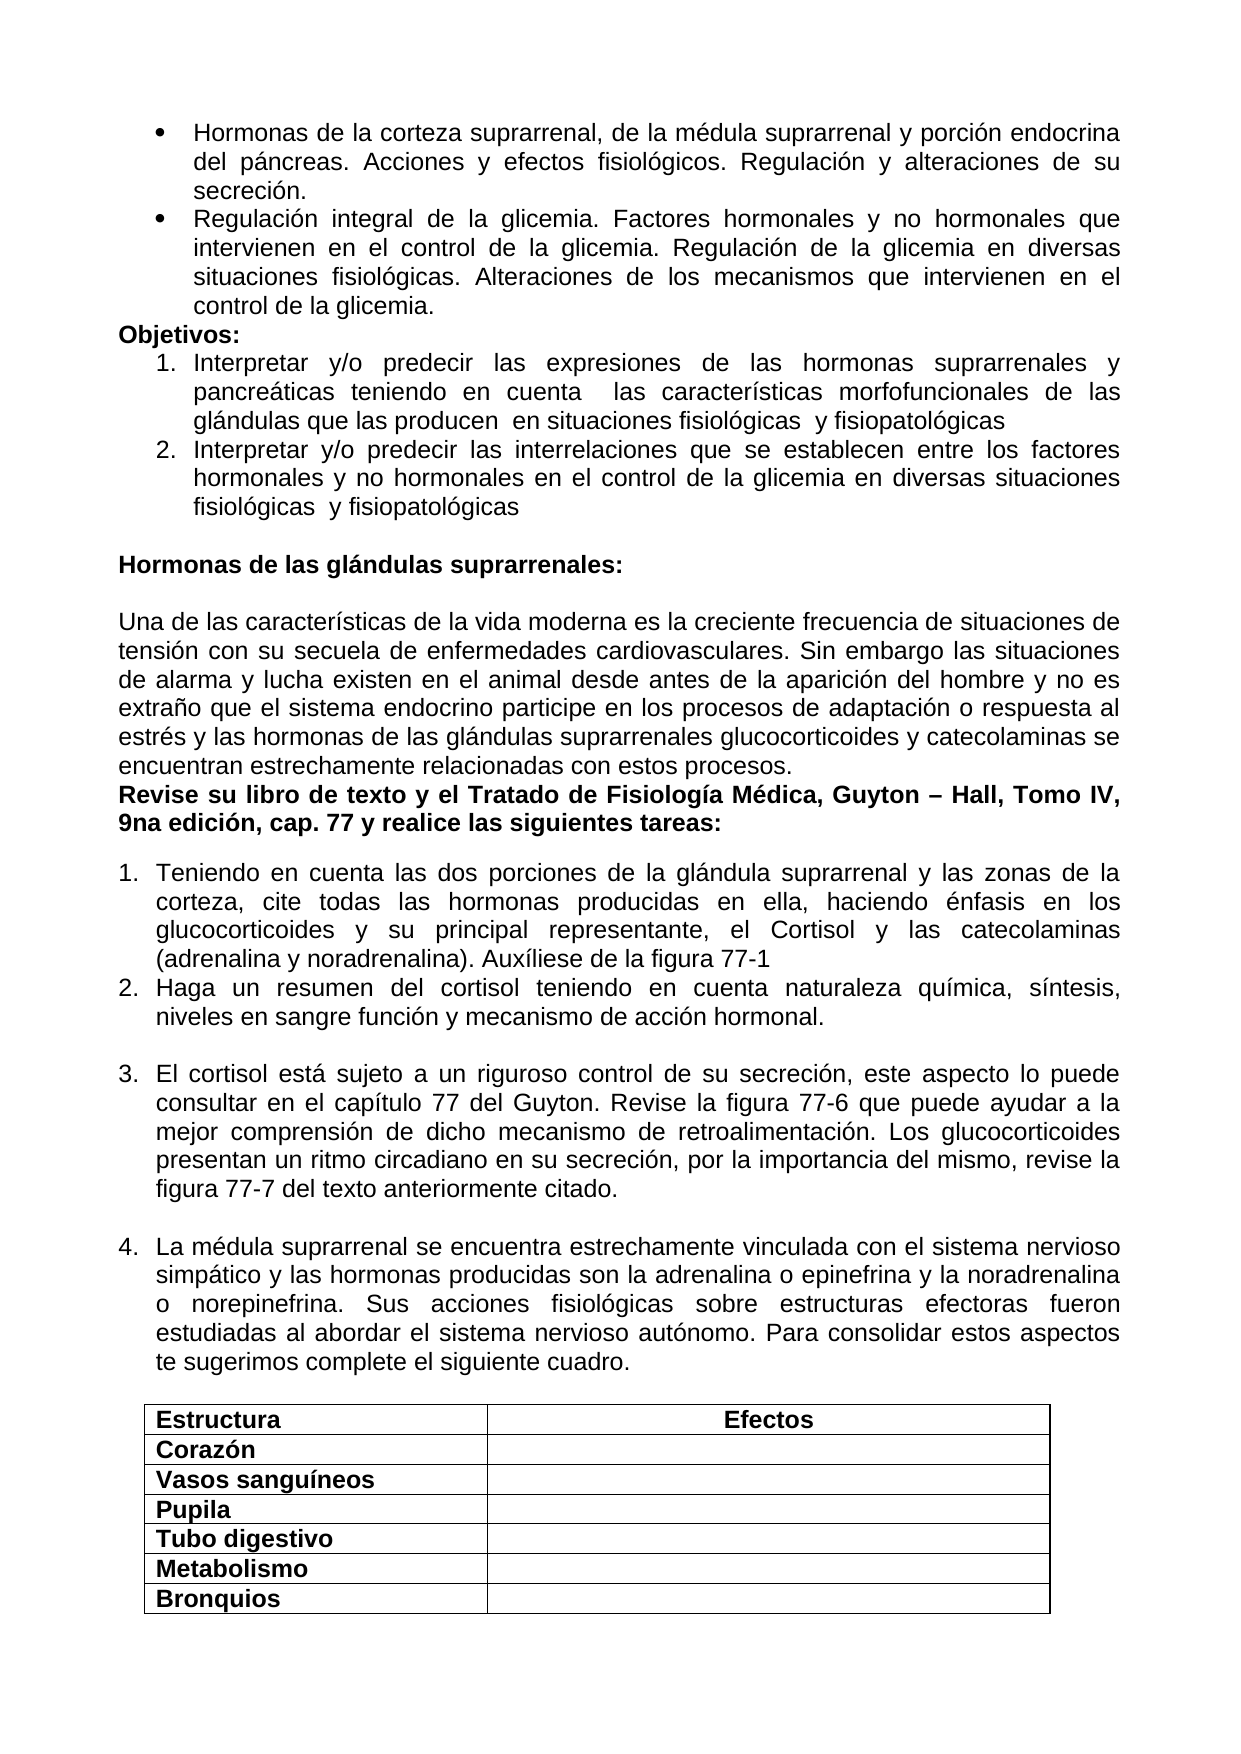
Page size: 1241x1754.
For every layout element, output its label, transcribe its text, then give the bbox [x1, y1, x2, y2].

list Regulación integral de la glicemia. Factores hormonales y no hormonales que intervienen en el control de la glicemia. Regulación de la glicemia en diversas situaciones fisiológicas. Alteraciones de los mecanismos que intervienen en el control de la glicemia. [156, 204, 1122, 319]
table_cell Metabolismo [145, 1554, 487, 1583]
list Teniendo en cuenta las dos porciones de la glándula suprarrenal y las zonas de la corteza, cite todas las hormonas producidas en ella, haciendo énfasis en los glucocorticoides y su principal representante, el Cortisol y las catecolaminas (adrenalina y noradrenalina). Auxíliese de la figura 77-1 [118, 858, 1122, 973]
text Una de las características de la vida moderna es la creciente frecuencia de situaciones de tensión con su secuela de enfermedades cardiovasculares. Sin embargo las situaciones de alarma y lucha existen en el animal desde antes de la aparición del hombre y no es extraño que el sistema endocrino participe en los procesos de adaptación o respuesta al estrés y las hormonas de las glándulas suprarrenales glucocorticoides y catecolaminas se encuentran estrechamente relacionadas con estos procesos. [118, 607, 1122, 779]
list El cortisol está sujeto a un riguroso control de su secreción, este aspecto lo puede consultar en el capítulo 77 del Guyton. Revise la figura 77-6 que puede ayudar a la mejor comprensión de dicho mecanismo de retroalimentación. Los glucocorticoides presentan un ritmo circadiano en su secreción, por la importancia del mismo, revise la figura 77-7 del texto anteriormente citado. [118, 1059, 1122, 1203]
table_cell [488, 1524, 1049, 1553]
table_header Efectos [488, 1405, 1049, 1434]
table_cell [488, 1554, 1049, 1583]
table_cell Tubo digestivo [145, 1524, 487, 1553]
table_cell [488, 1495, 1049, 1523]
list Hormonas de la corteza suprarrenal, de la médula suprarrenal y porción endocrina del páncreas. Acciones y efectos fisiológicos. Regulación y alteraciones de su secreción. [156, 118, 1122, 204]
table_header Estructura [145, 1405, 487, 1434]
table_cell [488, 1465, 1049, 1493]
text Objetivos: [118, 319, 1122, 348]
table_cell Pupila [145, 1495, 487, 1523]
table_cell Bronquios [145, 1584, 487, 1613]
list Interpretar y/o predecir las interrelaciones que se establecen entre los factores hormonales y no hormonales en el control de la glicemia en diversas situaciones fisiológicas y fisiopatológicas [156, 434, 1122, 521]
text Hormonas de las glándulas suprarrenales: [118, 549, 1122, 578]
table_cell Corazón [145, 1435, 487, 1464]
list Interpretar y/o predecir las expresiones de las hormonas suprarrenales y pancreáticas teniendo en cuenta las características morfofuncionales de las glándulas que las producen en situaciones fisiológicas y fisiopatológicas [156, 348, 1122, 434]
table_cell Vasos sanguíneos [145, 1465, 487, 1493]
table_cell [488, 1435, 1049, 1464]
list Haga un resumen del cortisol teniendo en cuenta naturaleza química, síntesis, niveles en sangre función y mecanismo de acción hormonal. [118, 973, 1122, 1030]
text Revise su libro de texto y el Tratado de Fisiología Médica, Guyton – Hall, Tomo IV, 9na edición, cap. 77 y realice las siguientes tareas: [118, 779, 1122, 837]
list La médula suprarrenal se encuentra estrechamente vinculada con el sistema nervioso simpático y las hormonas producidas son la adrenalina o epinefrina y la noradrenalina o norepinefrina. Sus acciones fisiológicas sobre estructuras efectoras fueron estudiadas al abordar el sistema nervioso autónomo. Para consolidar estos aspectos te sugerimos complete el siguiente cuadro. [118, 1232, 1122, 1375]
table_cell [488, 1584, 1049, 1613]
